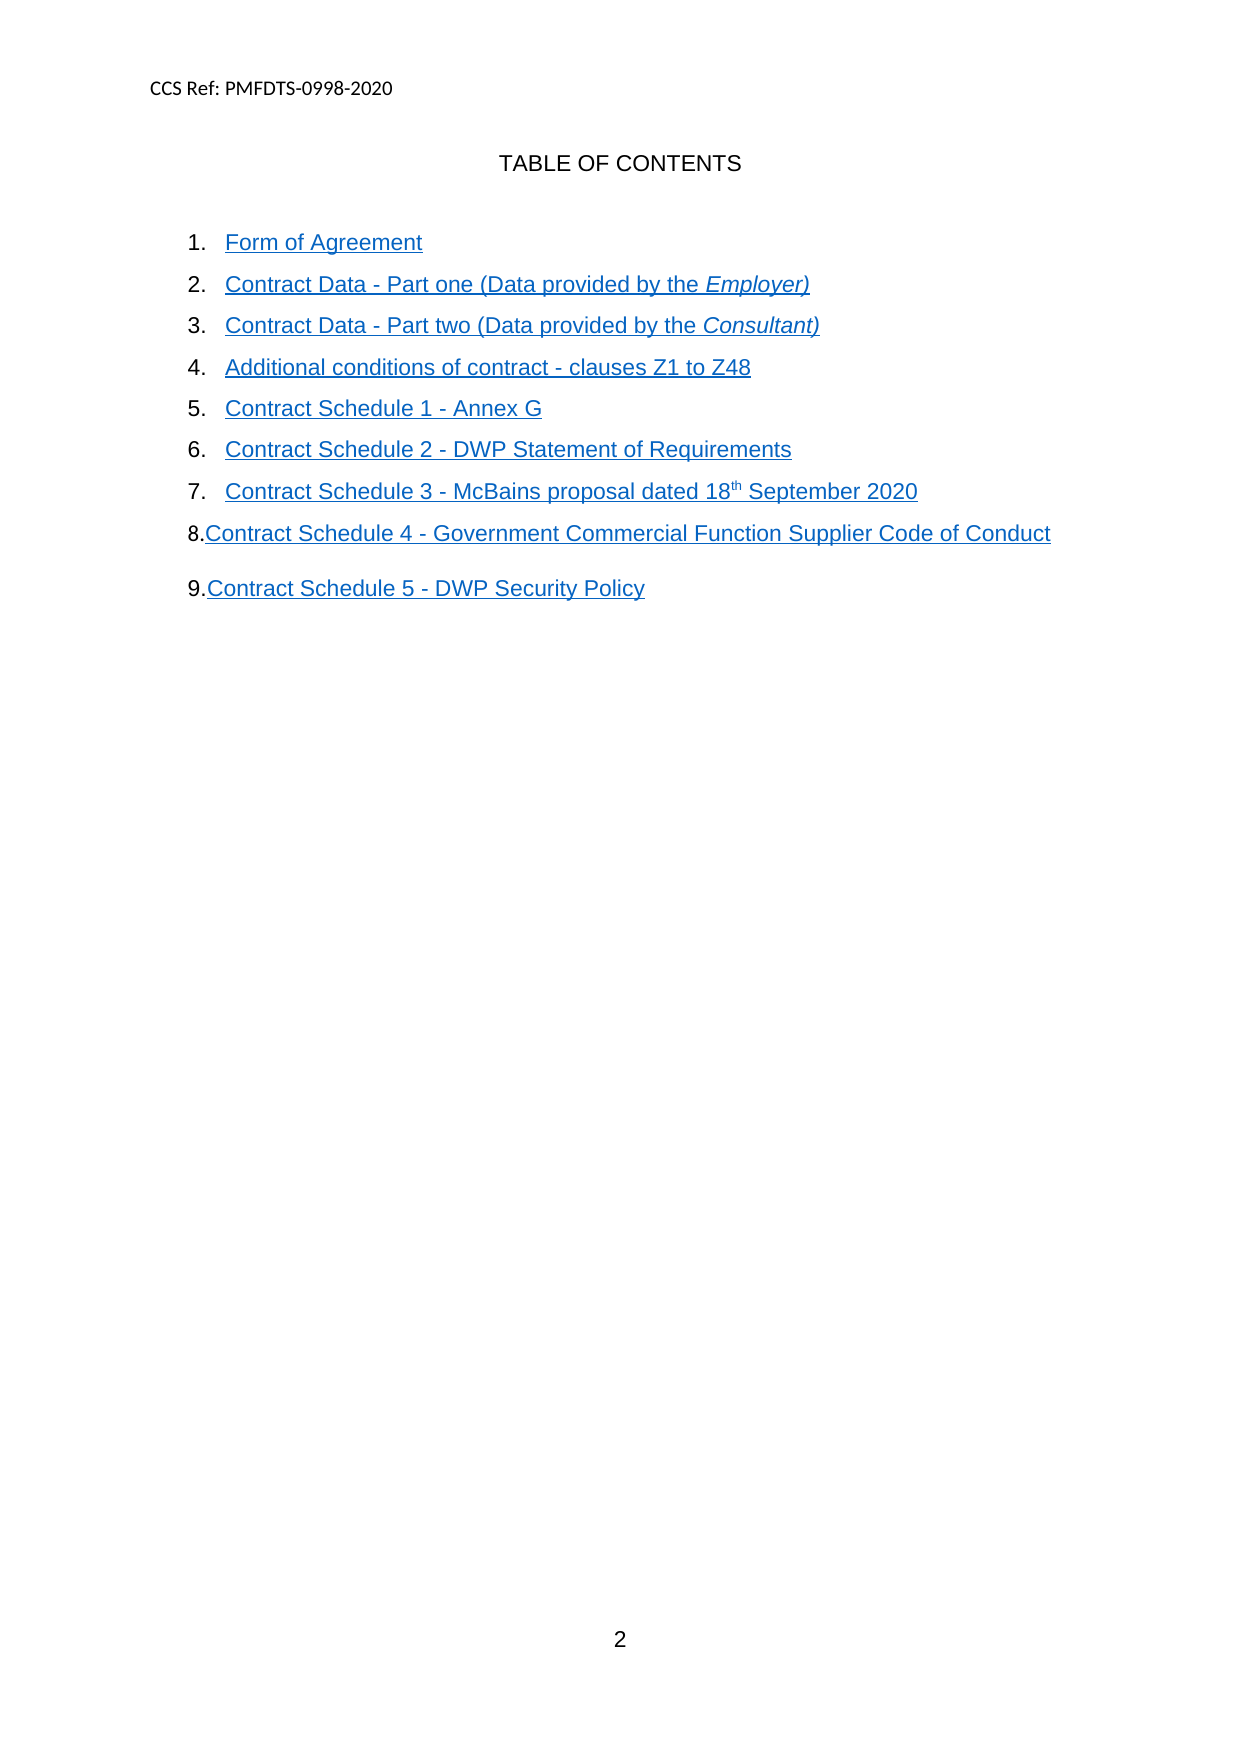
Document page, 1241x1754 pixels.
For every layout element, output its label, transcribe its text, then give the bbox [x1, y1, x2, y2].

list Contract Schedule 3 - McBains proposal dated 18th September 2020 [187, 478, 1090, 504]
list Contract Schedule 5 - DWP Security Policy [187, 575, 1090, 601]
list Form of Agreement [187, 229, 1090, 255]
text TABLE OF CONTENTS [150, 150, 1090, 176]
list Contract Schedule 2 - DWP Statement of Requirements [187, 436, 1090, 463]
list Contract Schedule 4 - Government Commercial Function Supplier Code of Conduct [187, 519, 1090, 547]
list Contract Schedule 1 - Annex G [187, 395, 1090, 421]
list Contract Data - Part one (Data provided by the Employer) [187, 271, 1090, 297]
list Contract Data - Part two (Data provided by the Consultant) [187, 312, 1090, 338]
list Additional conditions of contract - clauses Z1 to Z48 [187, 353, 1090, 380]
